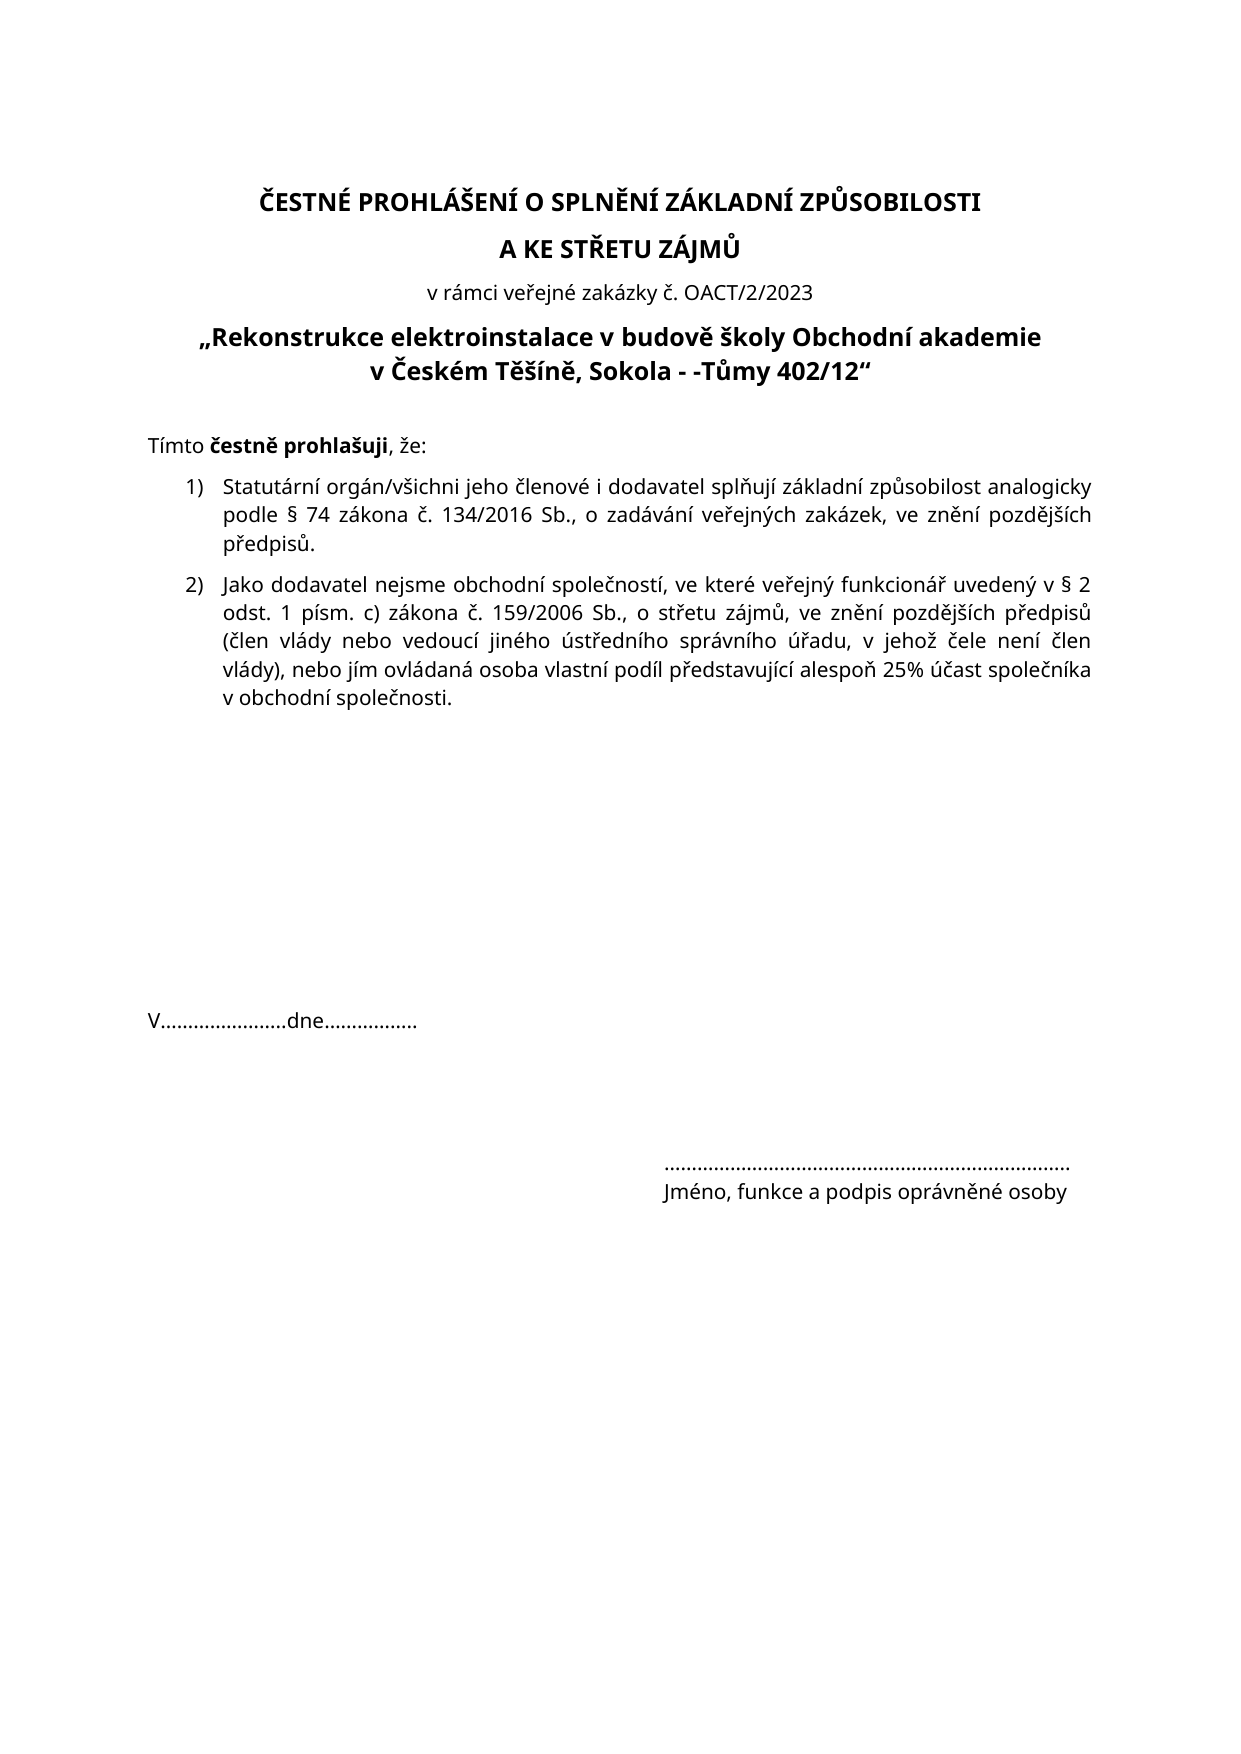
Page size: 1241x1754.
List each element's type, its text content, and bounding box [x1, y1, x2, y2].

list Statutární orgán/všichni jeho členové i dodavatel splňují základní způsobilost analogicky podle § 74 zákona č. 134/2016 Sb., o zadávání veřejných zakázek, ve znění pozdějších předpisů. [185, 472, 1093, 557]
text ……………………………………………………………….. [148, 1148, 1093, 1177]
text „Rekonstrukce elektroinstalace v budově školy Obchodní akademie v Českém Těšíně, Sokola - -Tůmy 402/12“ [148, 319, 1093, 387]
list Jako dodavatel nejsme obchodní společností, ve které veřejný funkcionář uvedený v § 2 odst. 1 písm. c) zákona č. 159/2006 Sb., o střetu zájmů, ve znění pozdějších předpisů (člen vlády nebo vedoucí jiného ústředního správního úřadu, v jehož čele není člen vlády), nebo jím ovládaná osoba vlastní podíl představující alespoň 25% účast společníka v obchodní společnosti. [185, 570, 1093, 712]
text A KE STŘETU ZÁJMŮ [148, 232, 1093, 266]
text v rámci veřejné zakázky č. OACT/2/2023 [148, 278, 1093, 307]
text ČESTNÉ PROHLÁŠENÍ O SPLNĚNÍ ZÁKLADNÍ ZPŮSOBILOSTI [148, 185, 1093, 219]
text Jméno, funkce a podpis oprávněné osoby [148, 1177, 1093, 1205]
text V…………………..dne…………….. [148, 1006, 1093, 1035]
text Tímto čestně prohlašuji, že: [148, 431, 1093, 459]
